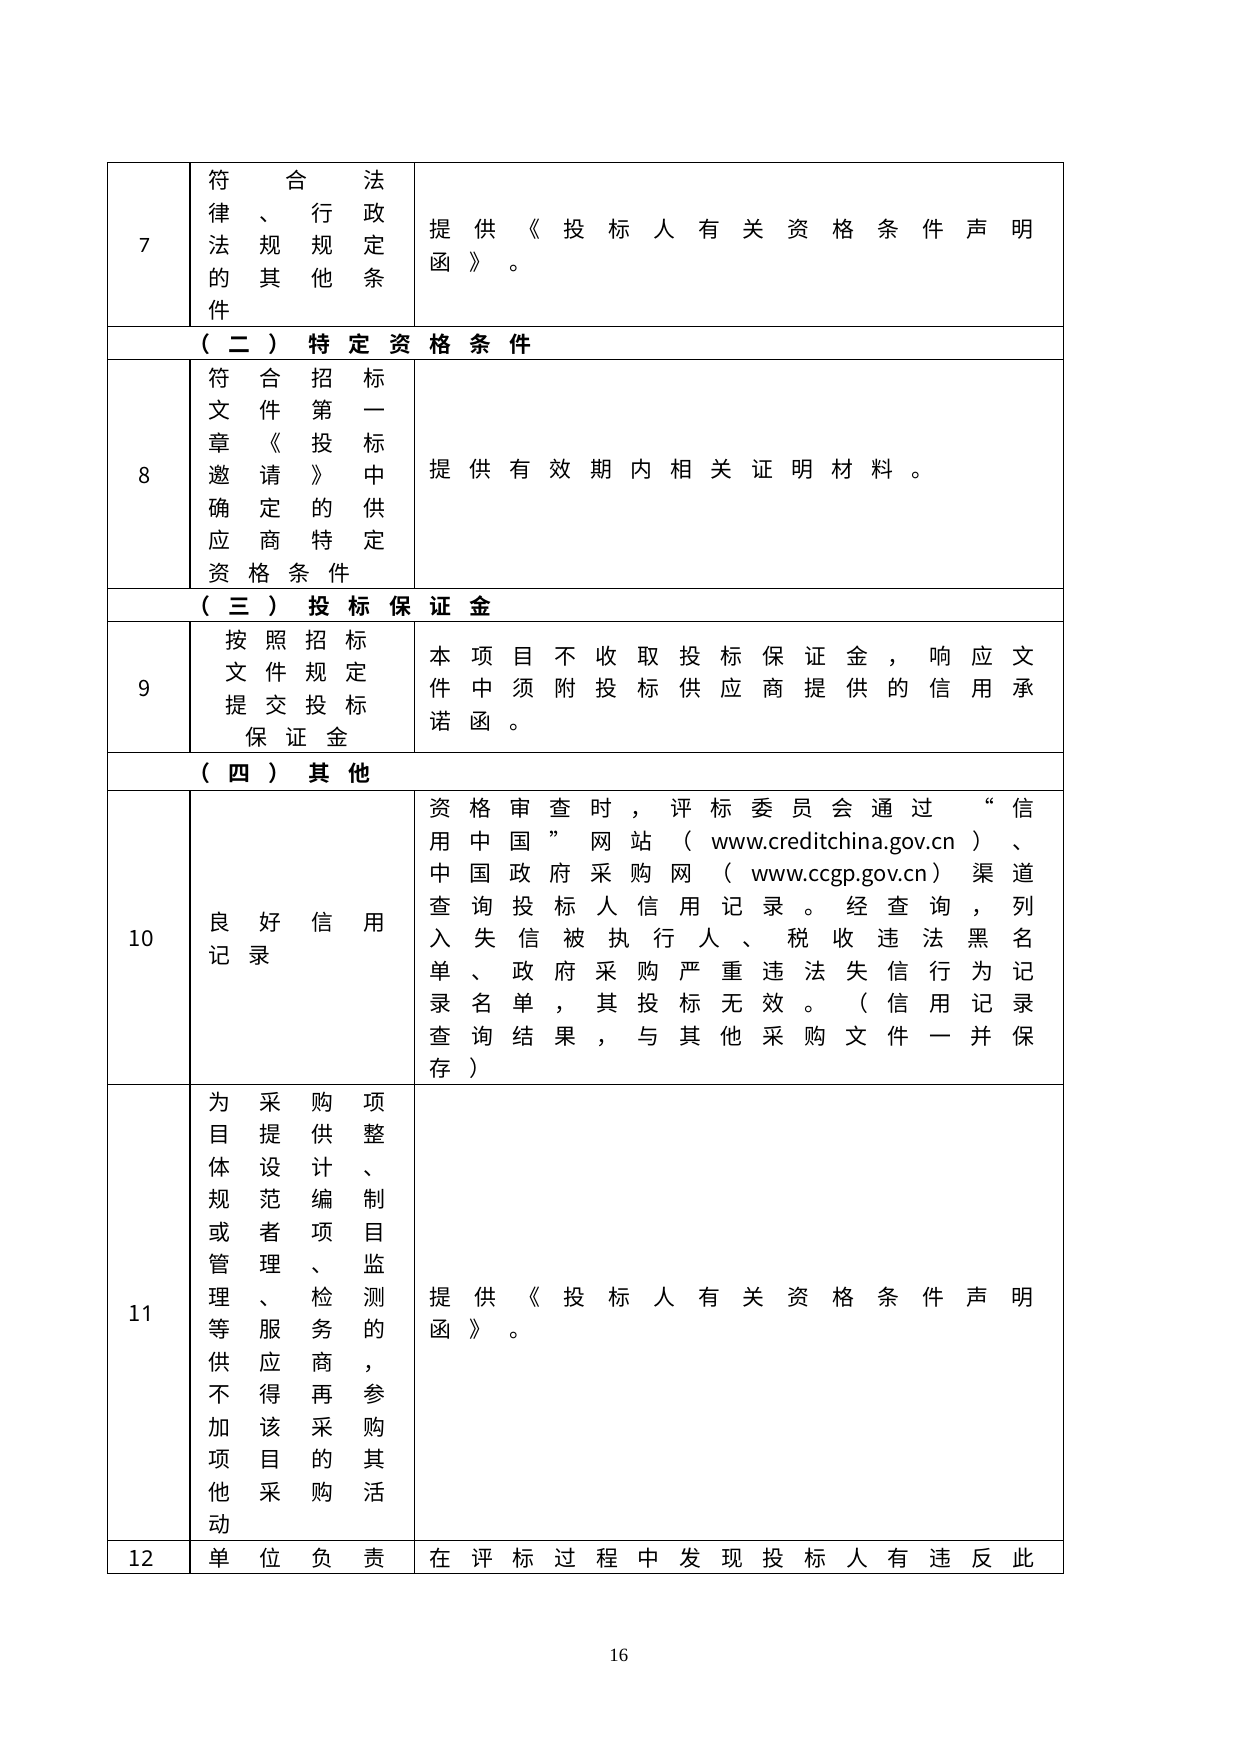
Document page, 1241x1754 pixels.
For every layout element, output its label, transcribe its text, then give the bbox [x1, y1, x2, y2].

table_cell 提供有效期内相关证明材料。 [415, 360, 1063, 588]
table_cell （四）其他 [108, 753, 1063, 790]
table_cell 符合法律、行政法规规定的其他条件 [191, 163, 414, 326]
table_cell 12 [108, 1541, 189, 1573]
table_cell 8 [108, 360, 189, 588]
table_cell 提供《投标人有关资格条件声明函》。 [415, 1085, 1063, 1539]
table_cell （三）投标保证金 [108, 589, 1063, 621]
table_cell 按照招标文件规定提交投标保证金 [191, 622, 414, 752]
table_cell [415, 1541, 1063, 1573]
table_cell 7 [108, 163, 189, 326]
table_cell 提供《投标人有关资格条件声明函》。 [415, 163, 1063, 326]
table_cell 良好信用记录 [191, 791, 414, 1083]
table_cell 资格审查时，评标委员会通过 “信用中国”网站（www.creditchina.gov.cn）、中国政府采购网（www.ccgp.gov.cn）渠道查询投标人信用记录。经查询，列入失信被执行人、税收违法黑名单、政府采购严重违法失信行为记录名单，其投标无效。（信用记录查询结果，与其他采购文件一并保存） [415, 791, 1063, 1083]
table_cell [191, 1541, 414, 1573]
table_cell 本项目不收取投标保证金，响应文件中须附投标供应商提供的信用承诺函。 [415, 622, 1063, 752]
table_cell 11 [108, 1085, 189, 1539]
table_cell （二）特定资格条件 [108, 327, 1063, 359]
table_cell 为采购项目提供整体设计、规范编制或者项目管理、监理、检测等服务的供应商，不得再参加该采购项目的其他采购活动 [191, 1085, 414, 1539]
table_cell 9 [108, 622, 189, 752]
table_cell 符合招标文件第一章《投标邀请》中确定的供应商特定资格条件 [191, 360, 414, 588]
table_cell 10 [108, 791, 189, 1083]
